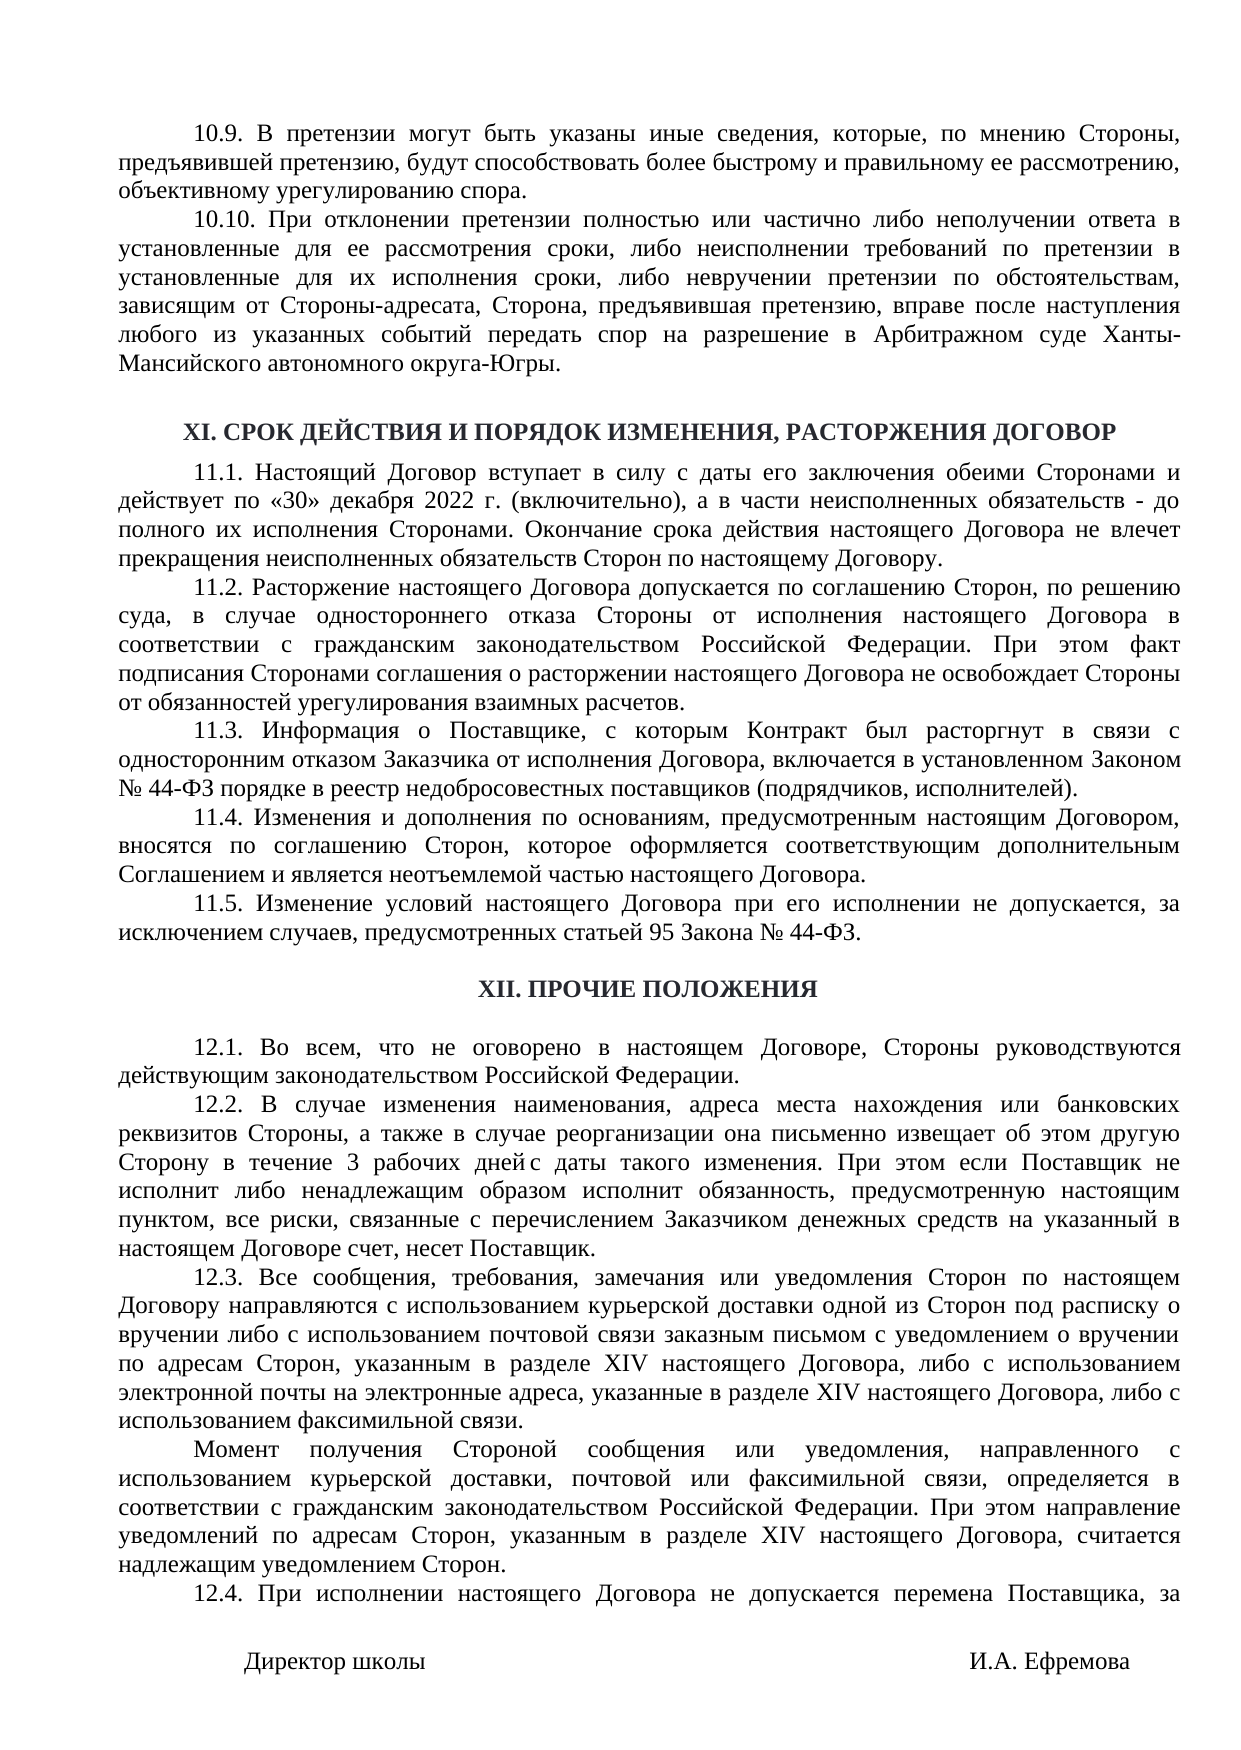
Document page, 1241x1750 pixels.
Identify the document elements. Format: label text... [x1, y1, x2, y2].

text 12.3. Все сообщения, требования, замечания или уведомления Сторон по настоящем Договору направляются с использованием курьерской доставки одной из Сторон под расписку о вручении либо с использованием почтовой связи заказным письмом с уведомлением о вручении по адресам Сторон, указанным в разделе XIV настоящего Договора, либо с использованием электронной почты на электронные адреса, указанные в разделе XIV настоящего Договора, либо с использованием факсимильной связи. [118, 1262, 1181, 1434]
text 11.1. Настоящий Договор вступает в силу с даты его заключения обеими Сторонами и действует по «30» декабря 2022 г. (включительно), а в части неисполненных обязательств - до полного их исполнения Сторонами. Окончание срока действия настоящего Договора не влечет прекращения неисполненных обязательств Сторон по настоящему Договору. [118, 457, 1181, 572]
text 11.5. Изменение условий настоящего Договора при его исполнении не допускается, за исключением случаев, предусмотренных статьей 95 Закона № 44-ФЗ. [118, 888, 1181, 946]
text 11.2. Расторжение настоящего Договора допускается по соглашению Сторон, по решению суда, в случае одностороннего отказа Стороны от исполнения настоящего Договора в соответствии с гражданским законодательством Российской Федерации. При этом факт подписания Сторонами соглашения о расторжении настоящего Договора не освобождает Стороны от обязанностей урегулирования взаимных расчетов. [118, 572, 1181, 716]
text 10.10. При отклонении претензии полностью или частично либо неполучении ответа в установленные для ее рассмотрения сроки, либо неисполнении требований по претензии в установленные для их исполнения сроки, либо невручении претензии по обстоятельствам, зависящим от Стороны-адресата, Сторона, предъявившая претензию, вправе после наступления любого из указанных событий передать спор на разрешение в Арбитражном суде Ханты-Мансийского автономного округа-Югры. [118, 204, 1181, 377]
text 11.3. Информация о Поставщике, с которым Контракт был расторгнут в связи с односторонним отказом Заказчика от исполнения Договора, включается в установленном Законом № 44-ФЗ порядке в реестр недобросовестных поставщиков (подрядчиков, исполнителей). [118, 716, 1181, 802]
text 12.1. Во всем, что не оговорено в настоящем Договоре, Стороны руководствуются действующим законодательством Российской Федерации. [118, 1032, 1181, 1089]
text Момент получения Стороной сообщения или уведомления, направленного с использованием курьерской доставки, почтовой или факсимильной связи, определяется в соответствии с гражданским законодательством Российской Федерации. При этом направление уведомлений по адресам Сторон, указанным в разделе XIV настоящего Договора, считается надлежащим уведомлением Сторон. [118, 1434, 1181, 1578]
text 11.4. Изменения и дополнения по основаниям, предусмотренным настоящим Договором, вносятся по соглашению Сторон, которое оформляется соответствующим дополнительным Соглашением и является неотъемлемой частью настоящего Договора. [118, 802, 1181, 888]
text 12.2. В случае изменения наименования, адреса места нахождения или банковских реквизитов Стороны, а также в случае реорганизации она письменно извещает об этом другую Сторону в течение 3 рабочих дней с даты такого изменения. При этом если Поставщик не исполнит либо ненадлежащим образом исполнит обязанность, предусмотренную настоящим пунктом, все риски, связанные с перечислением Заказчиком денежных средств на указанный в настоящем Договоре счет, несет Поставщик. [118, 1089, 1181, 1262]
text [118, 1578, 1181, 1607]
text XII. ПРОЧИЕ ПОЛОЖЕНИЯ [118, 974, 1181, 1003]
text 10.9. В претензии могут быть указаны иные сведения, которые, по мнению Стороны, предъявившей претензию, будут способствовать более быстрому и правильному ее рассмотрению, объективному урегулированию спора. [118, 118, 1181, 204]
subtitle XI. СРОК ДЕЙСТВИЯ И ПОРЯДОК ИЗМЕНЕНИЯ, РАСТОРЖЕНИЯ ДОГОВОР [118, 417, 1181, 446]
